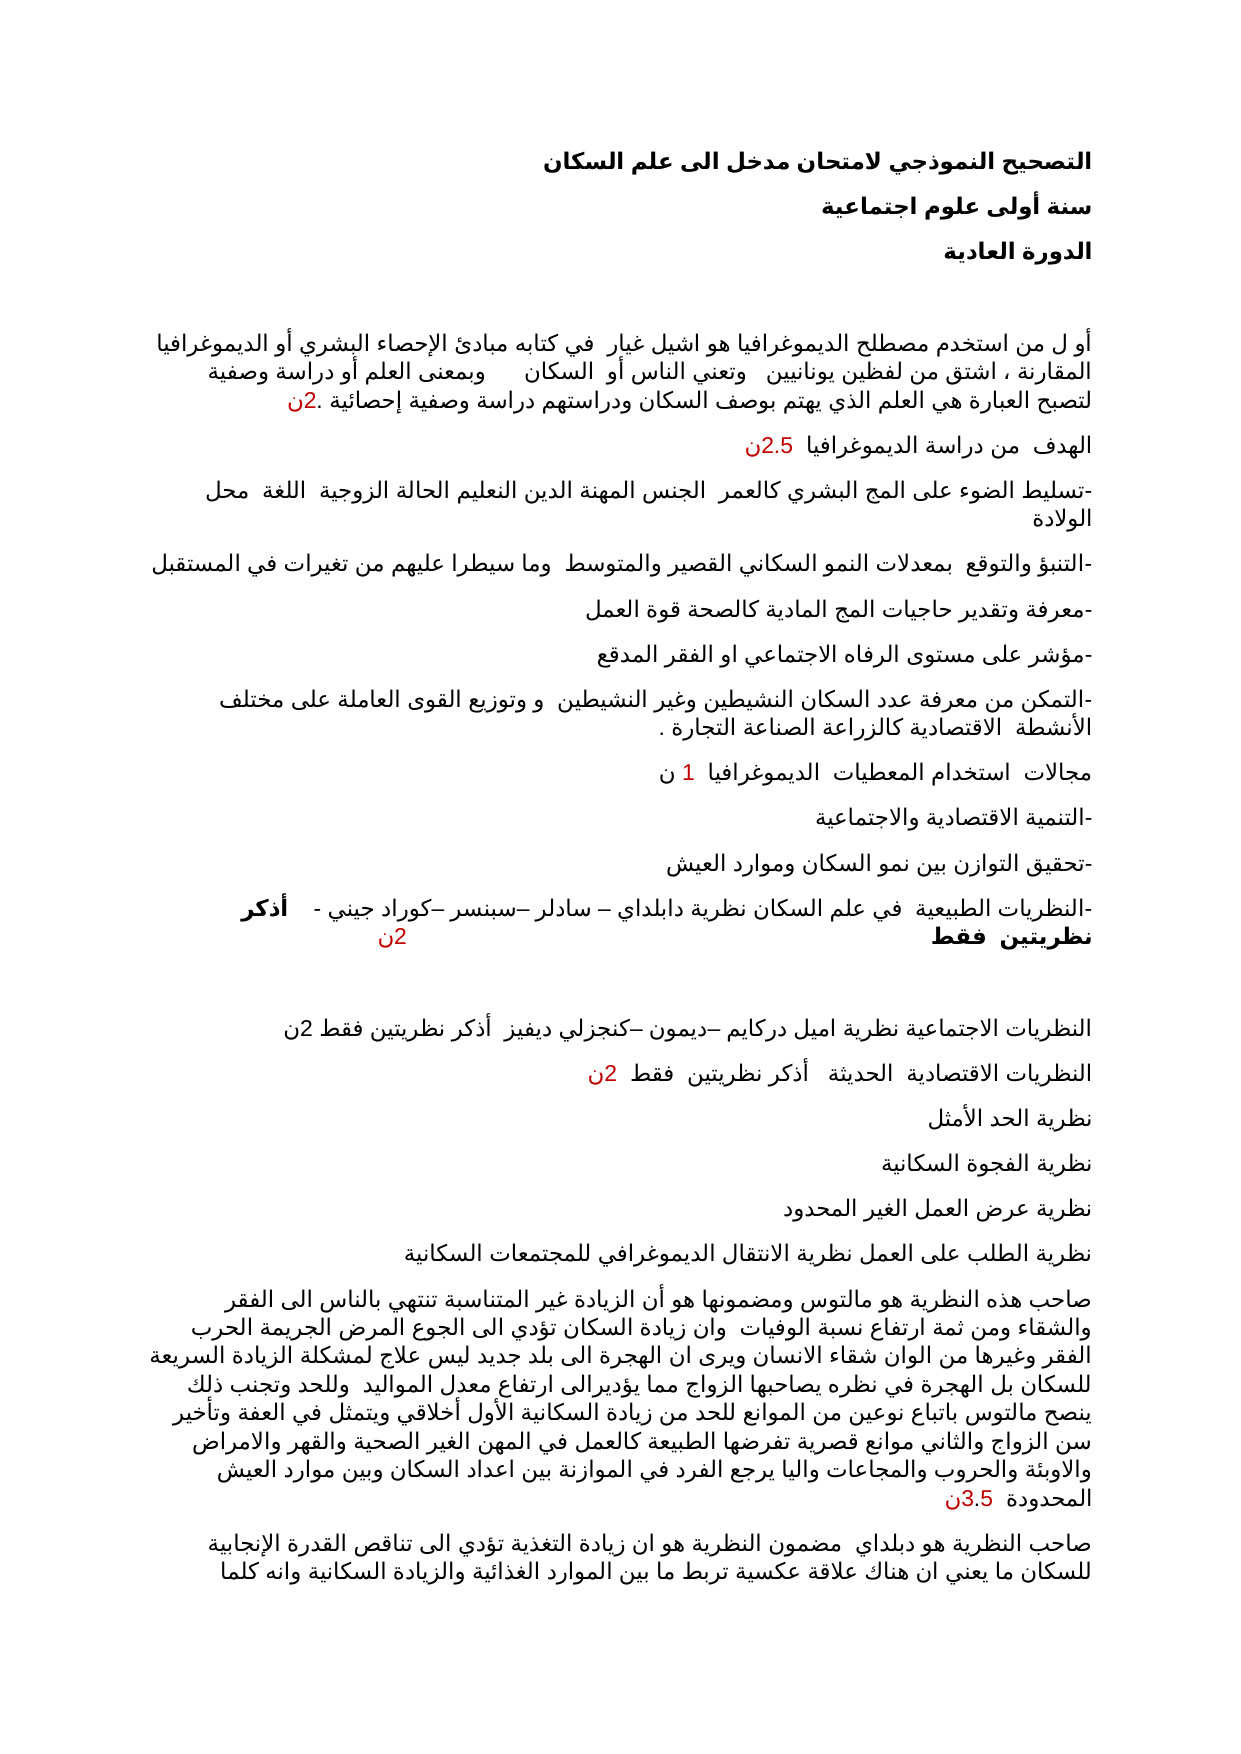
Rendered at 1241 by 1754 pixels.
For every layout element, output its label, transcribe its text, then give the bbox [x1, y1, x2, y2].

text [148, 1530, 1093, 1584]
text -التنبؤ والتوقع بمعدلات النمو السكاني القصير والمتوسط وما سيطرا عليهم من تغيرات في المستقبل [148, 550, 1093, 577]
text التصحيح النموذجي لامتحان مدخل الى علم السكان [148, 148, 1093, 174]
text الدورة العادية [148, 238, 1093, 264]
text النظريات الاقتصادية الحديثة أذكر نظريتين فقط 2ن [148, 1060, 1093, 1086]
text -النظريات الطبيعية في علم السكان نظرية دابلداي – سادلر –سبنسر –كوراد جيني - أذكر نظريتين فقط 2ن [148, 894, 1093, 949]
text نظرية الطلب على العمل نظرية الانتقال الديموغرافي للمجتمعات السكانية [148, 1240, 1093, 1267]
text مجالات استخدام المعطيات الديموغرافيا 1 ن [148, 759, 1093, 786]
text نظرية عرض العمل الغير المحدود [148, 1195, 1093, 1222]
text -تسليط الضوء على المج البشري كالعمر الجنس المهنة الدين النعليم الحالة الزوجية اللغة محل الولادة [148, 477, 1093, 532]
text النظريات الاجتماعية نظرية اميل دركايم –ديمون –كنجزلي ديفيز أذكر نظريتين فقط 2ن [148, 1015, 1093, 1041]
text نظرية الفجوة السكانية [148, 1150, 1093, 1177]
text صاحب هذه النظرية هو مالتوس ومضمونها هو أن الزيادة غير المتناسبة تنتهي بالناس الى الفقر والشقاء ومن ثمة ارتفاع نسبة الوفيات وان زيادة السكان تؤدي الى الجوع المرض الجريمة الحرب الفقر وغيرها من الوان شقاء الانسان ويرى ان الهجرة الى بلد جديد ليس علاج لمشكلة الزيادة السريعة للسكان بل الهجرة في نظره يصاحبها الزواج مما يؤديرالى ارتفاع معدل المواليد وللحد وتجنب ذلك ينصح مالتوس باتباع نوعين من الموانع للحد من زيادة السكانية الأول أخلاقي ويتمثل في العفة وتأخير سن الزواج والثاني موانع قصرية تفرضها الطبيعة كالعمل في المهن الغير الصحية والقهر والامراض والاوبئة والحروب والمجاعات واليا يرجع الفرد في الموازنة بين اعداد السكان وبين موارد العيش المحدودة 3.5ن [148, 1286, 1093, 1511]
text سنة أولى علوم اجتماعية [148, 193, 1093, 219]
text -التنمية الاقتصادية والاجتماعية [148, 804, 1093, 831]
text -التمكن من معرفة عدد السكان النشيطين وغير النشيطين و وتوزيع القوى العاملة على مختلف الأنشطة الاقتصادية كالزراعة الصناعة التجارة . [148, 686, 1093, 741]
text الهدف من دراسة الديموغرافيا 2.5ن [148, 432, 1093, 458]
text -مؤشر على مستوى الرفاه الاجتماعي او الفقر المدقع [148, 641, 1093, 667]
text أو ل من استخدم مصطلح الديموغرافيا هو اشيل غيار في كتابه مبادئ الإحصاء البشري أو الديموغرافيا المقارنة ، اشتق من لفظين يونانيين وتعني الناس أو السكان وبمعنى العلم أو دراسة وصفية لتصبح العبارة هي العلم الذي يهتم بوصف السكان ودراستهم دراسة وصفية إحصائية .2ن [148, 330, 1093, 413]
text -تحقيق التوازن بين نمو السكان وموارد العيش [148, 849, 1093, 876]
text -معرفة وتقدير حاجيات المج المادية كالصحة قوة العمل [148, 596, 1093, 622]
text نظرية الحد الأمثل [148, 1105, 1093, 1131]
